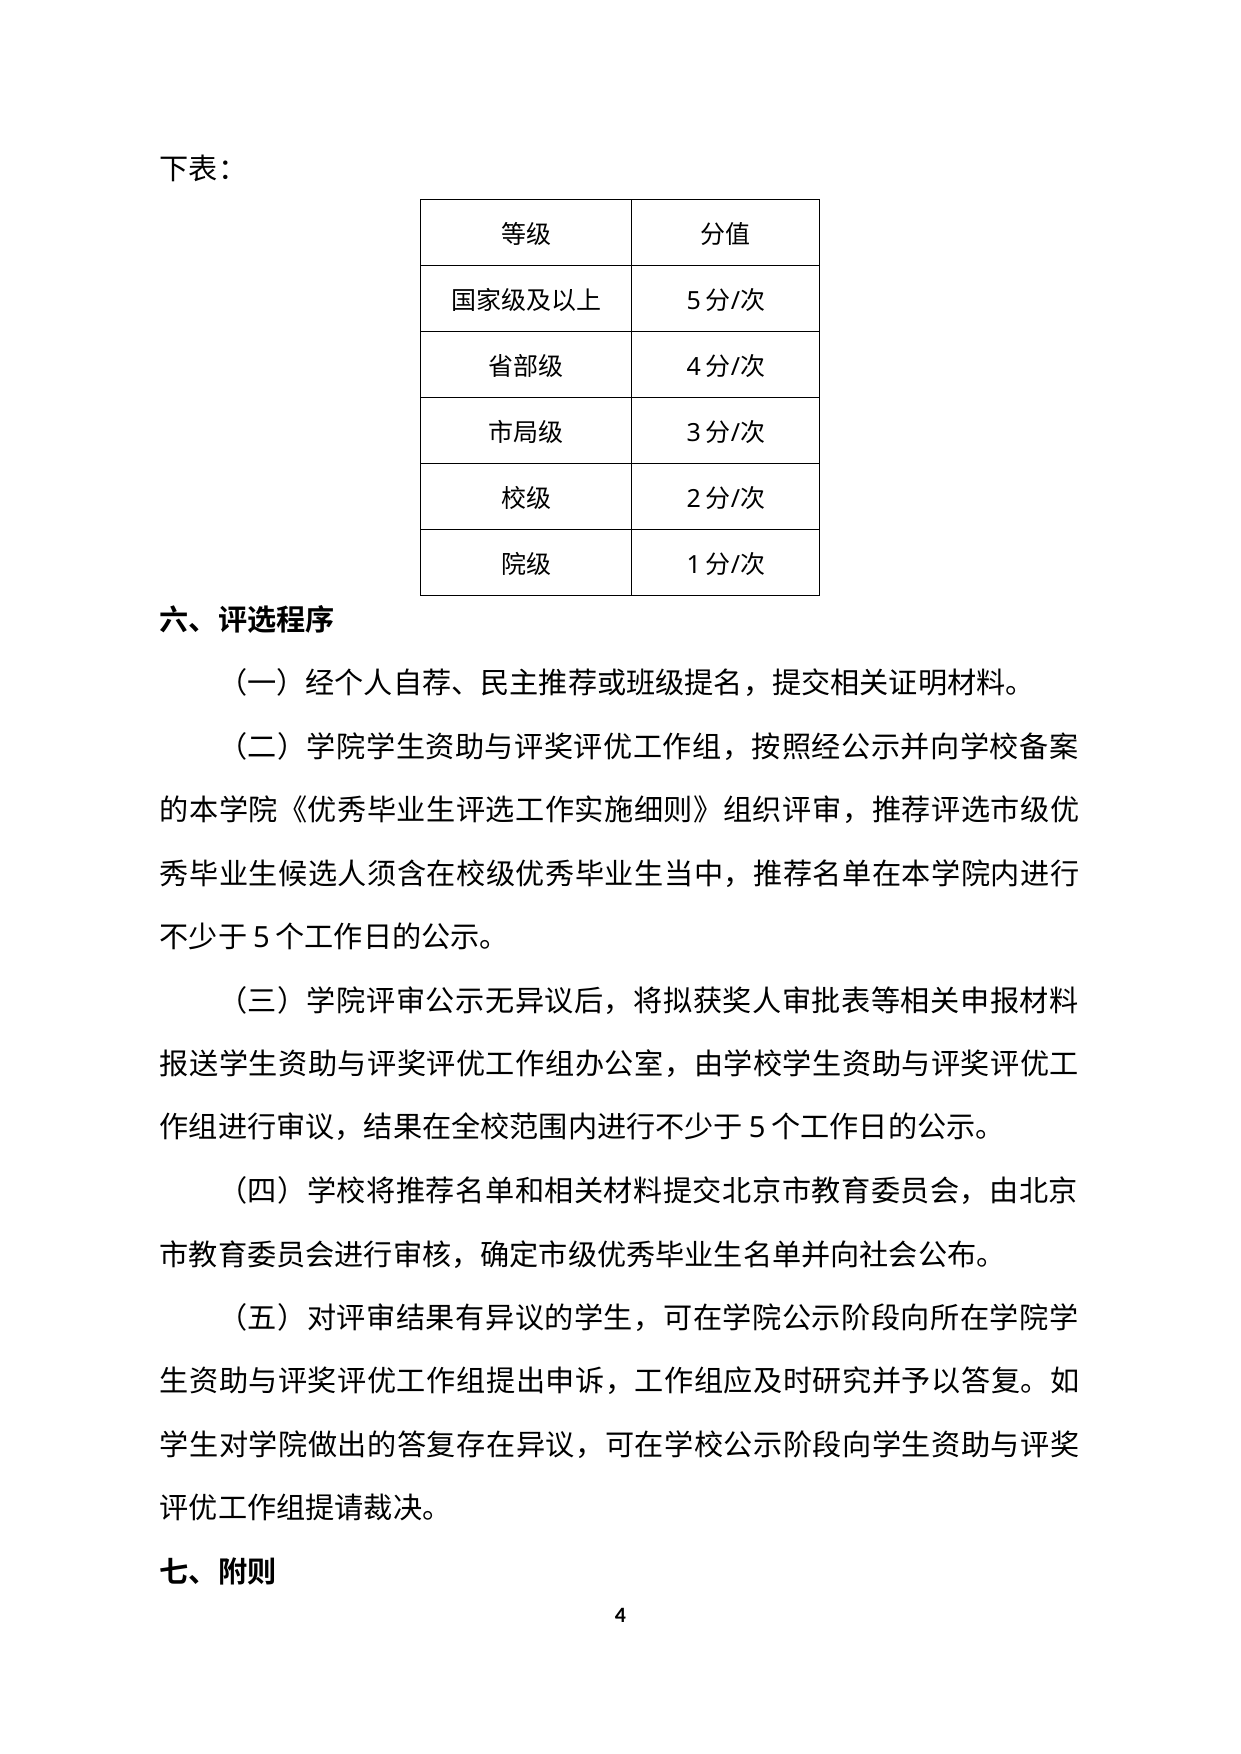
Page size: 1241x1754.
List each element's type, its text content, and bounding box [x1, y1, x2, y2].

text （五）对评审结果有异议的学生，可在学院公示阶段向所在学院学生资助与评奖评优工作组提出申诉，工作组应及时研究并予以答复。如学生对学院做出的答复存在异议，可在学校公示阶段向学生资助与评奖评优工作组提请裁决。 [159, 1294, 1081, 1527]
text （二）学院学生资助与评奖评优工作组，按照经公示并向学校备案的本学院《优秀毕业生评选工作实施细则》组织评审，推荐评选市级优秀毕业生候选人须含在校级优秀毕业生当中，推荐名单在本学院内进行不少于5个工作日的公示。 [159, 723, 1081, 956]
text （四）学校将推荐名单和相关材料提交北京市教育委员会，由北京市教育委员会进行审核，确定市级优秀毕业生名单并向社会公布。 [159, 1168, 1081, 1273]
table_cell 院级 [421, 530, 631, 595]
text （三）学院评审公示无异议后，将拟获奖人审批表等相关申报材料报送学生资助与评奖评优工作组办公室，由学校学生资助与评奖评优工作组进行审议，结果在全校范围内进行不少于5个工作日的公示。 [159, 977, 1081, 1146]
table_header 等级 [421, 200, 631, 265]
table_cell 国家级及以上 [421, 266, 631, 331]
table_cell 4分/次 [632, 332, 819, 397]
subtitle 六、评选程序 [159, 596, 1081, 639]
table_cell 市局级 [421, 398, 631, 463]
table_cell 5分/次 [632, 266, 819, 331]
table_cell 省部级 [421, 332, 631, 397]
table_cell 校级 [421, 464, 631, 529]
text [159, 134, 1081, 199]
table_cell 3分/次 [632, 398, 819, 463]
table_header 分值 [632, 200, 819, 265]
table_cell 2分/次 [632, 464, 819, 529]
text （一）经个人自荐、民主推荐或班级提名，提交相关证明材料。 [159, 660, 1081, 702]
subtitle 七、附则 [159, 1548, 1081, 1591]
table_cell 1分/次 [632, 530, 819, 595]
